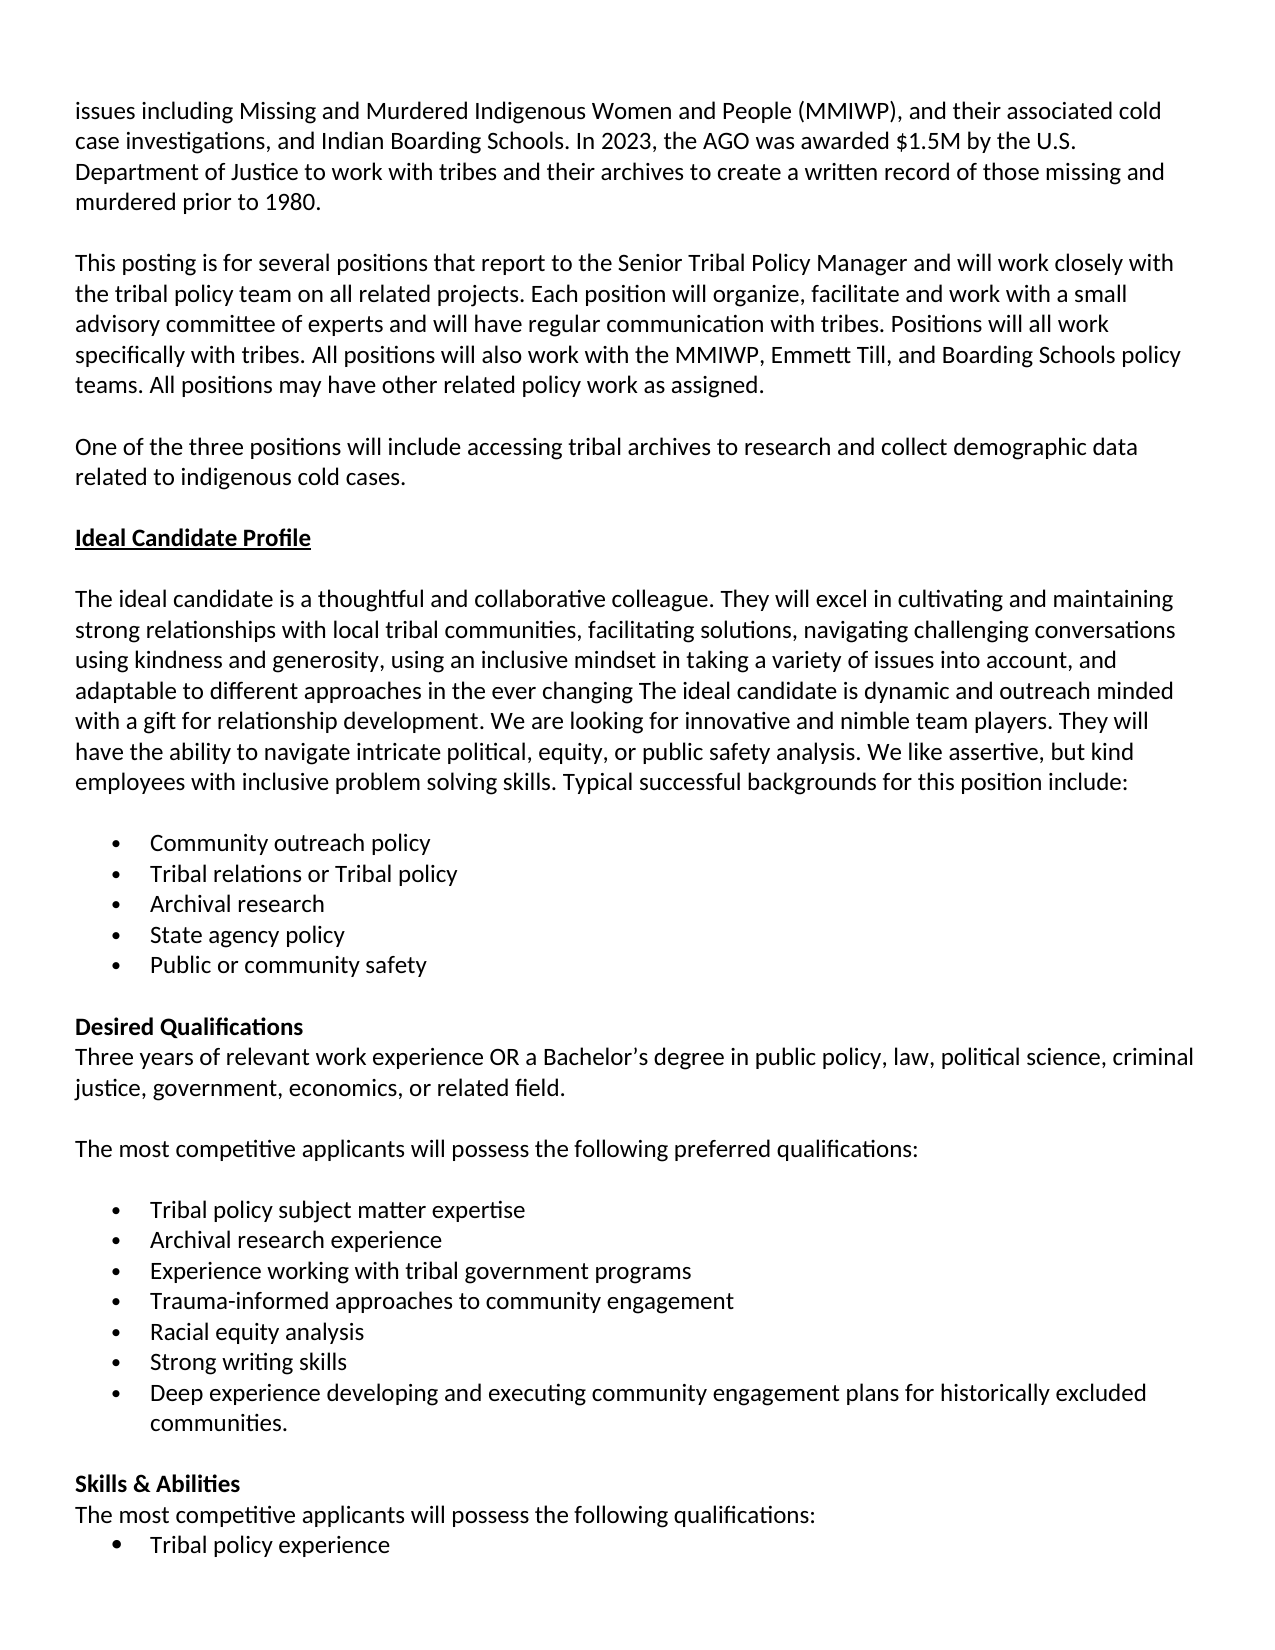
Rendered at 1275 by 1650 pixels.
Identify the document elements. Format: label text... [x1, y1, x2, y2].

text Ideal Candidate Profile [75, 522, 1200, 553]
list Tribal relations or Tribal policy [112, 858, 1200, 888]
list Tribal policy experience [112, 1529, 1200, 1560]
text Desired Qualifications [75, 1011, 1200, 1041]
list Community outreach policy [112, 827, 1200, 858]
list Public or community safety [112, 949, 1200, 980]
list Trauma-informed approaches to community engagement [112, 1285, 1200, 1316]
text Three years of relevant work experience OR a Bachelor’s degree in public policy, law, political science, criminal justice, government, economics, or related field. The most competitive applicants will possess the following preferred qualifications: [75, 1041, 1200, 1194]
list Archival research [112, 888, 1200, 919]
list Racial equity analysis [112, 1316, 1200, 1346]
text Skills & Abilities The most competitive applicants will possess the following qualifications: [75, 1468, 1200, 1529]
list Experience working with tribal government programs [112, 1255, 1200, 1285]
text The ideal candidate is a thoughtful and collaborative colleague. They will excel in cultivating and maintaining strong relationships with local tribal communities, facilitating solutions, navigating challenging conversations using kindness and generosity, using an inclusive mindset in taking a variety of issues into account, and adaptable to different approaches in the ever changing The ideal candidate is dynamic and outreach minded with a gift for relationship development. We are looking for innovative and nimble team players. They will have the ability to navigate intricate political, equity, or public safety analysis. We like assertive, but kind employees with inclusive problem solving skills. Typical successful backgrounds for this position include: [75, 553, 1200, 827]
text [75, 95, 1200, 492]
list Deep experience developing and executing community engagement plans for historically excluded communities. [112, 1377, 1200, 1438]
list Archival research experience [112, 1224, 1200, 1255]
list Tribal policy subject matter expertise [112, 1194, 1200, 1224]
list Strong writing skills [112, 1346, 1200, 1377]
list State agency policy [112, 919, 1200, 949]
